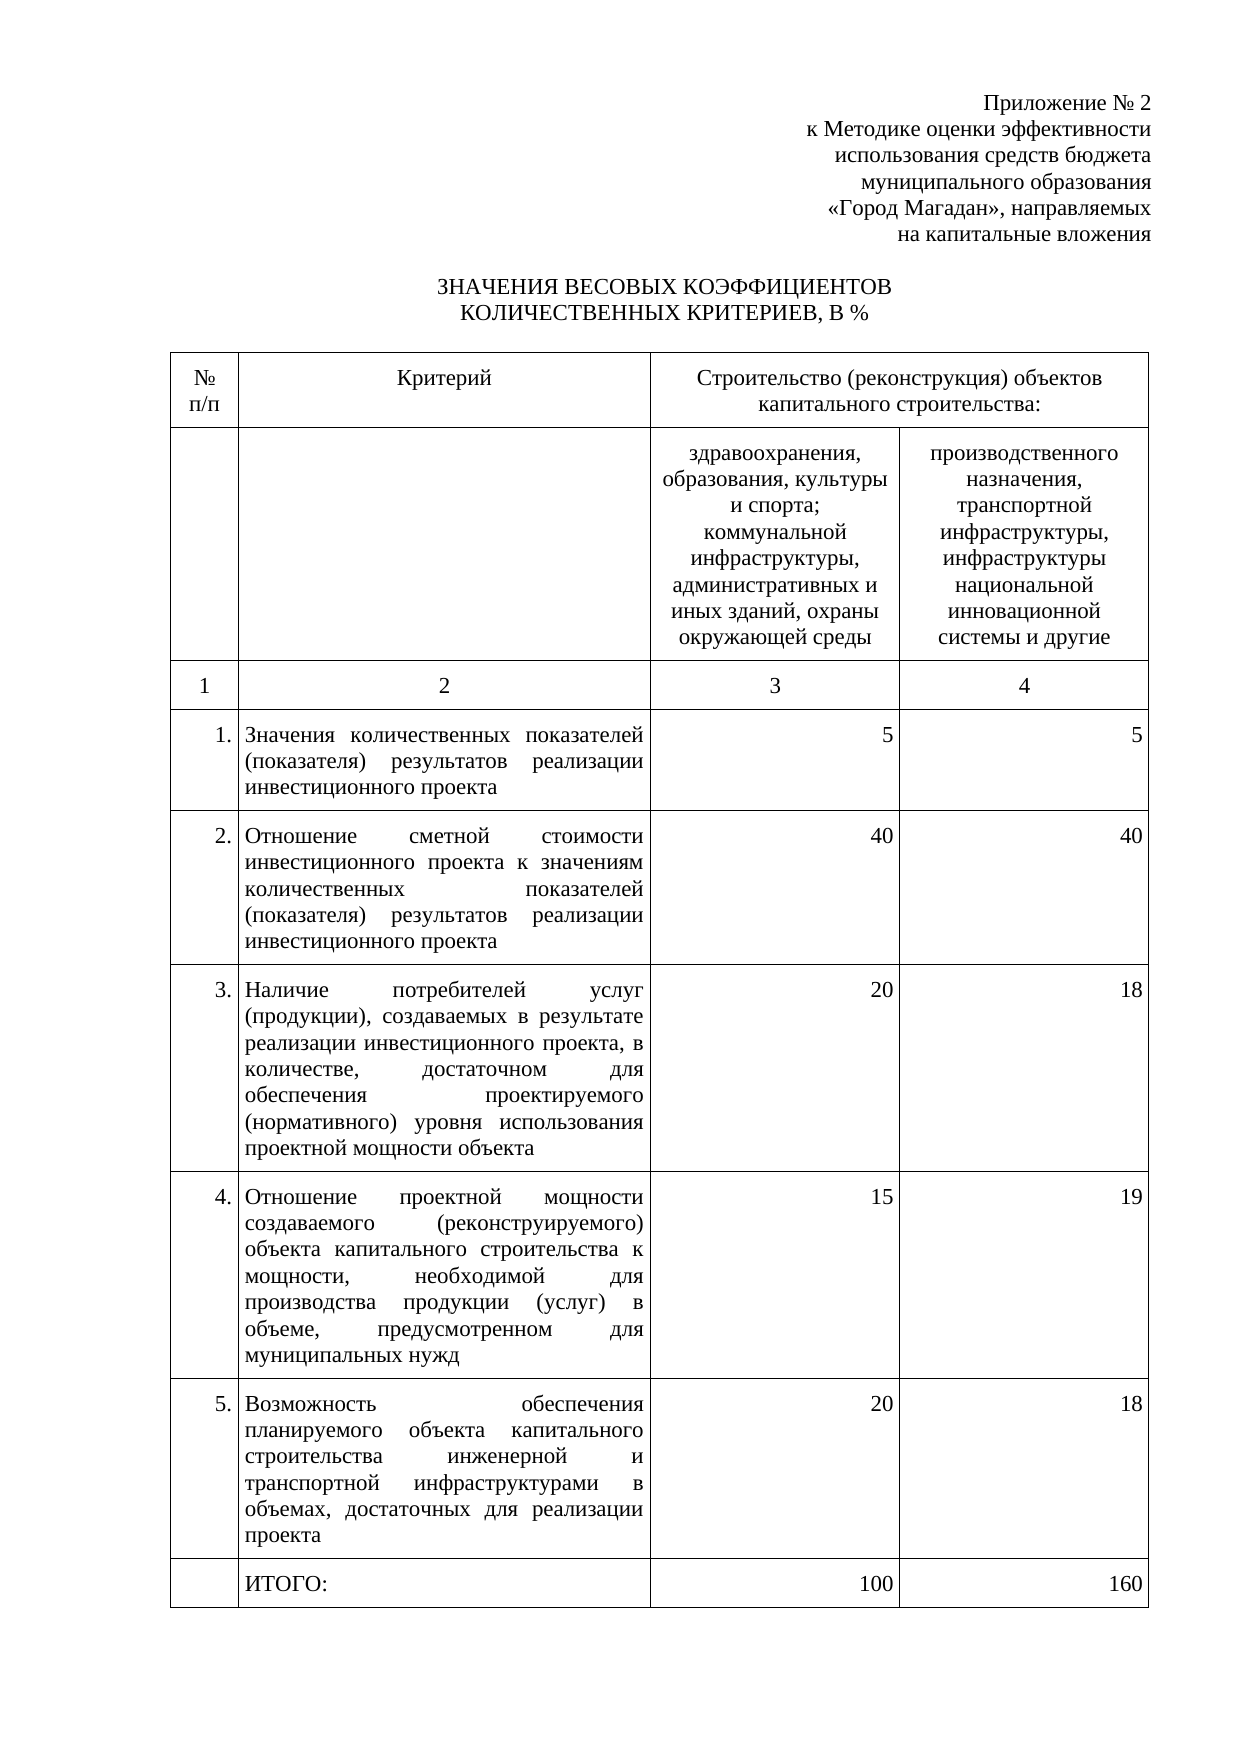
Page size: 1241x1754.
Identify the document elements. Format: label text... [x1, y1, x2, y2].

table_cell 5. [171, 1379, 238, 1558]
table_cell Наличие потребителей услуг (продукции), создаваемых в результате реализации инвестиционного проекта, в количестве, достаточном для обеспечения проектируемого (нормативного) уровня использования проектной мощности объекта [239, 965, 650, 1171]
text использования средств бюджета [177, 141, 1152, 168]
table_cell 15 [651, 1172, 899, 1378]
table_cell Отношение сметной стоимости инвестиционного проекта к значениям количественных показателей (показателя) результатов реализации инвестиционного проекта [239, 811, 650, 964]
table_header № п/п [171, 353, 238, 427]
table_cell 40 [900, 811, 1148, 964]
table_cell производственного назначения, транспортной инфраструктуры, инфраструктуры национальной инновационной системы и другие [900, 428, 1148, 660]
table_cell 4. [171, 1172, 238, 1378]
table_cell здравоохранения, образования, культуры и спорта; коммунальной инфраструктуры, административных и иных зданий, охраны окружающей среды [651, 428, 899, 660]
table_cell 19 [900, 1172, 1148, 1378]
table_cell 100 [651, 1559, 899, 1607]
table_cell [171, 428, 238, 660]
text КОЛИЧЕСТВЕННЫХ КРИТЕРИЕВ, В % [177, 299, 1152, 326]
text Приложение № 2 [177, 89, 1152, 115]
table_header Критерий [239, 353, 650, 427]
table_cell 18 [900, 1379, 1148, 1558]
table_cell ИТОГО: [239, 1559, 650, 1607]
table_cell 4 [900, 661, 1148, 709]
table_header Строительство (реконструкция) объектов капитального строительства: [651, 353, 1148, 427]
text муниципального образования [177, 168, 1152, 194]
table_cell 40 [651, 811, 899, 964]
text на капитальные вложения [177, 220, 1152, 247]
text «Город Магадан», направляемых [177, 194, 1152, 220]
table_cell Отношение проектной мощности создаваемого (реконструируемого) объекта капитального строительства к мощности, необходимой для производства продукции (услуг) в объеме, предусмотренном для муниципальных нужд [239, 1172, 650, 1378]
table_cell 1 [171, 661, 238, 709]
table_cell Значения количественных показателей (показателя) результатов реализации инвестиционного проекта [239, 710, 650, 810]
text к Методике оценки эффективности [177, 115, 1152, 141]
table_cell 1. [171, 710, 238, 810]
table_cell 5 [900, 710, 1148, 810]
table_cell 3. [171, 965, 238, 1171]
table_cell 2 [239, 661, 650, 709]
table_cell 160 [900, 1559, 1148, 1607]
table_cell 5 [651, 710, 899, 810]
table_cell 2. [171, 811, 238, 964]
table_cell [239, 428, 650, 660]
table_cell 20 [651, 965, 899, 1171]
text ЗНАЧЕНИЯ ВЕСОВЫХ КОЭФФИЦИЕНТОВ [177, 273, 1152, 299]
table_cell 18 [900, 965, 1148, 1171]
table_cell Возможность обеспечения планируемого объекта капитального строительства инженерной и транспортной инфраструктурами в объемах, достаточных для реализации проекта [239, 1379, 650, 1558]
table_cell 20 [651, 1379, 899, 1558]
table_cell [171, 1559, 238, 1607]
table_cell 3 [651, 661, 899, 709]
